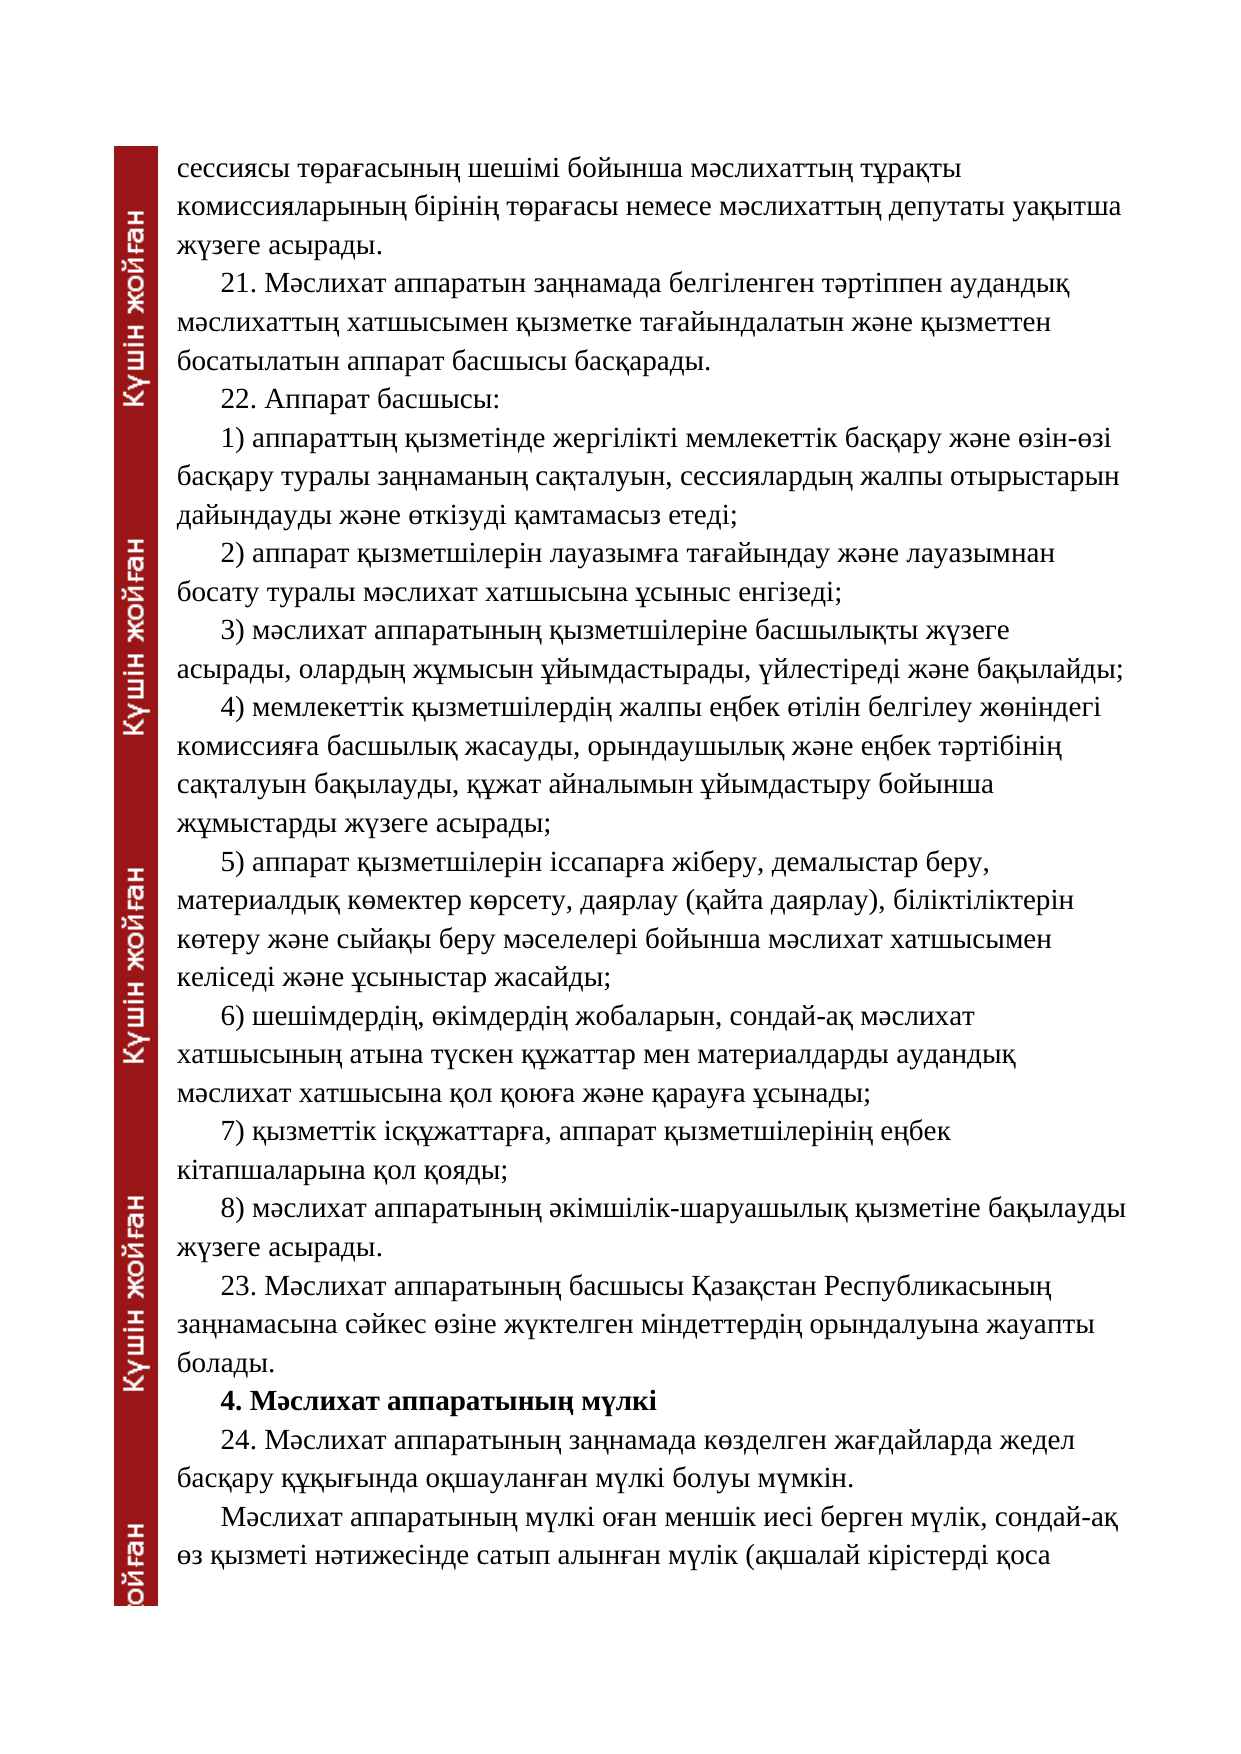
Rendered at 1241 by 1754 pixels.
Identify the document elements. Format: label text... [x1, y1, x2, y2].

picture [114, 146, 158, 150]
picture [114, 1571, 158, 1606]
